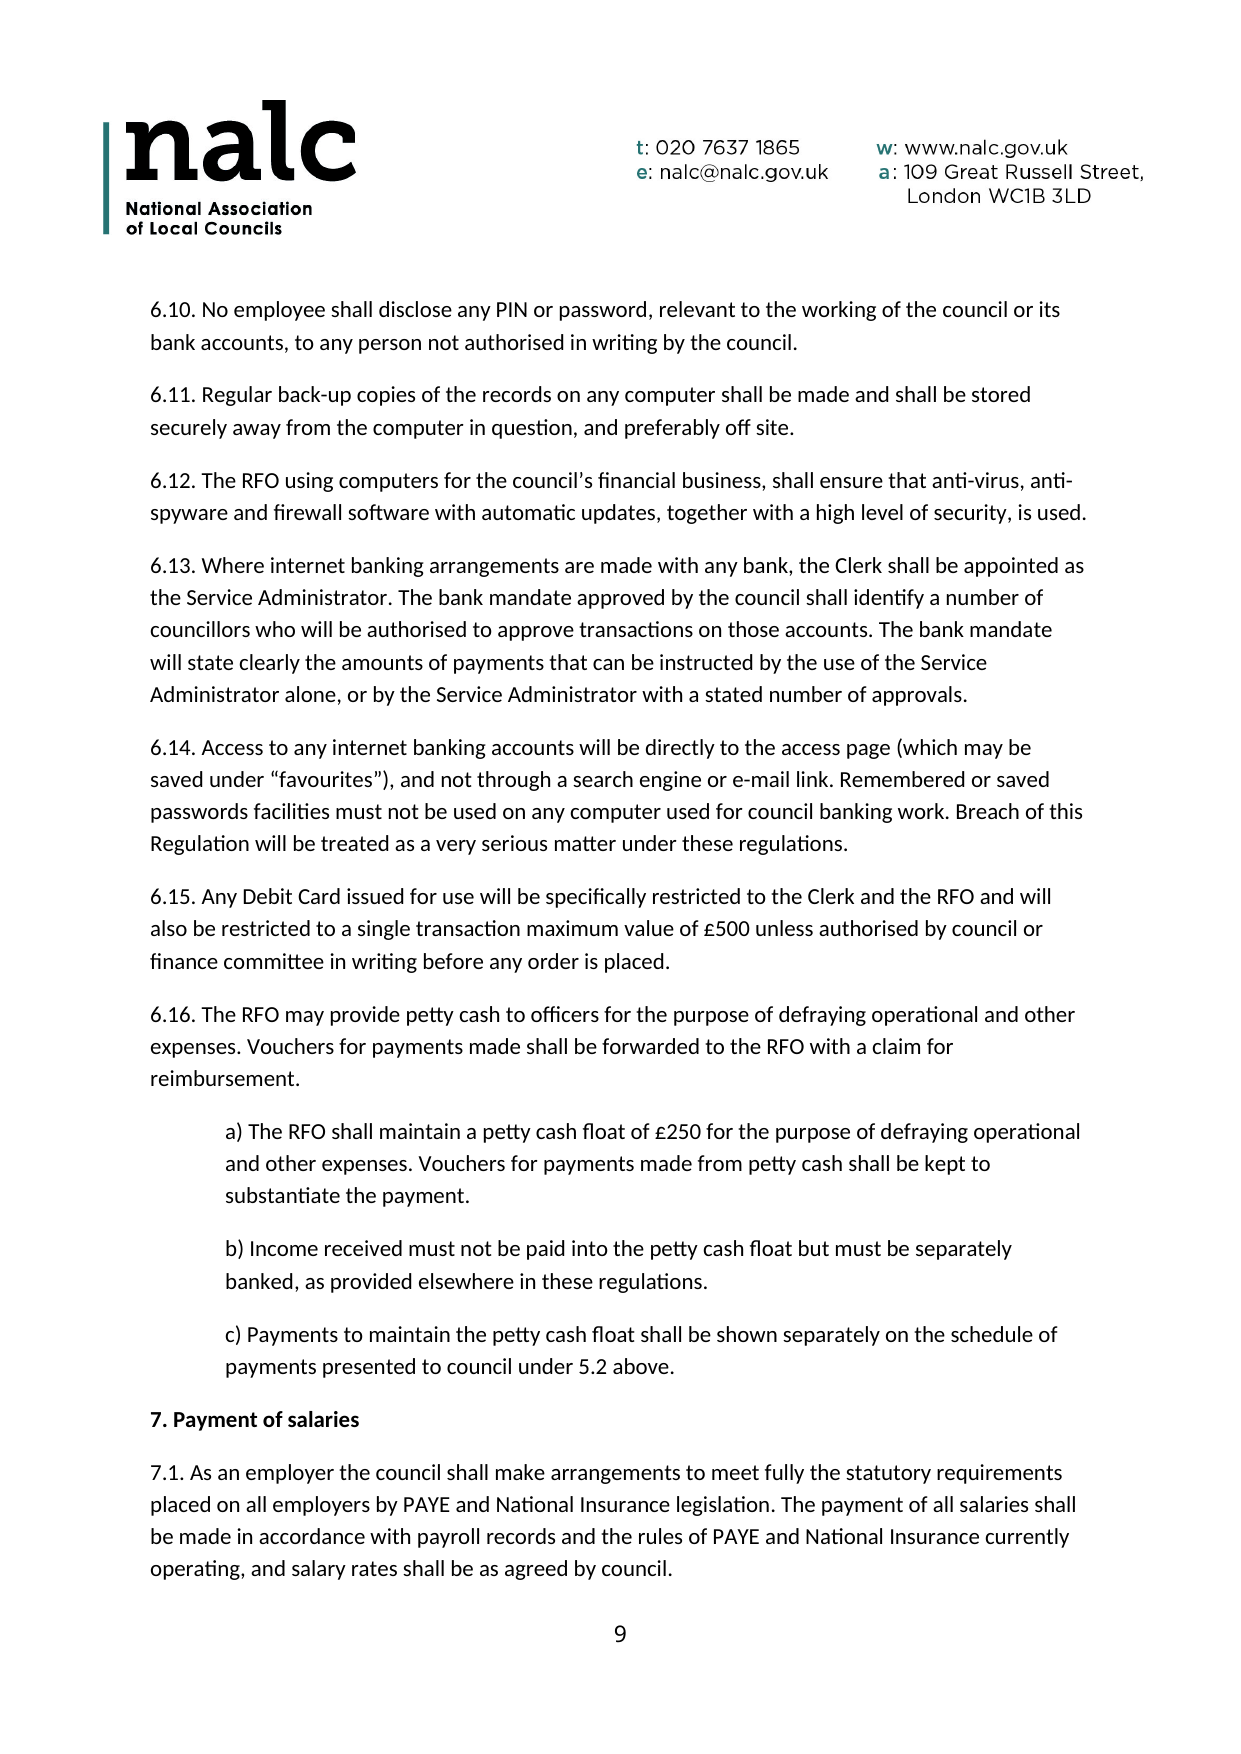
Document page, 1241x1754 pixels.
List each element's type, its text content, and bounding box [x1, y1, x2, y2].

text 6.11. Regular back-up copies of the records on any computer shall be made and shall be stored securely away from the computer in question, and preferably off site. [150, 381, 1090, 441]
text 7. Payment of salaries [150, 1405, 1090, 1433]
picture [103, 100, 1144, 235]
text 6.12. The RFO using computers for the council’s financial business, shall ensure that anti-virus, anti-spyware and firewall software with automatic updates, together with a high level of security, is used. [150, 466, 1090, 526]
text b) Income received must not be paid into the petty cash float but must be separately banked, as provided elsewhere in these regulations. [225, 1234, 1090, 1295]
text c) Payments to maintain the petty cash float shall be shown separately on the schedule of payments presented to council under 5.2 above. [225, 1320, 1090, 1380]
text a) The RFO shall maintain a petty cash float of £250 for the purpose of defraying operational and other expenses. Vouchers for payments made from petty cash shall be kept to substantiate the payment. [225, 1117, 1090, 1209]
text 6.15. Any Debit Card issued for use will be specifically restricted to the Clerk and the RFO and will also be restricted to a single transaction maximum value of £500 unless authorised by council or finance committee in writing before any order is placed. [150, 882, 1090, 975]
text 7.1. As an employer the council shall make arrangements to meet fully the statutory requirements placed on all employers by PAYE and National Insurance legislation. The payment of all salaries shall be made in accordance with payroll records and the rules of PAYE and National Insurance currently operating, and salary rates shall be as agreed by council. [150, 1458, 1090, 1583]
text 6.14. Access to any internet banking accounts will be directly to the access page (which may be saved under “favourites”), and not through a search engine or e-mail link. Remembered or saved passwords facilities must not be used on any computer used for council banking work. Breach of this Regulation will be treated as a very serious matter under these regulations. [150, 733, 1090, 857]
text 6.13. Where internet banking arrangements are made with any bank, the Clerk shall be appointed as the Service Administrator. The bank mandate approved by the council shall identify a number of councillors who will be authorised to approve transactions on those accounts. The bank mandate will state clearly the amounts of payments that can be instructed by the use of the Service Administrator alone, or by the Service Administrator with a stated number of approvals. [150, 551, 1090, 708]
text 6.10. No employee shall disclose any PIN or password, relevant to the working of the council or its bank accounts, to any person not authorised in writing by the council. [150, 295, 1090, 356]
text 6.16. The RFO may provide petty cash to officers for the purpose of defraying operational and other expenses. Vouchers for payments made shall be forwarded to the RFO with a claim for reimbursement. [150, 1000, 1090, 1092]
